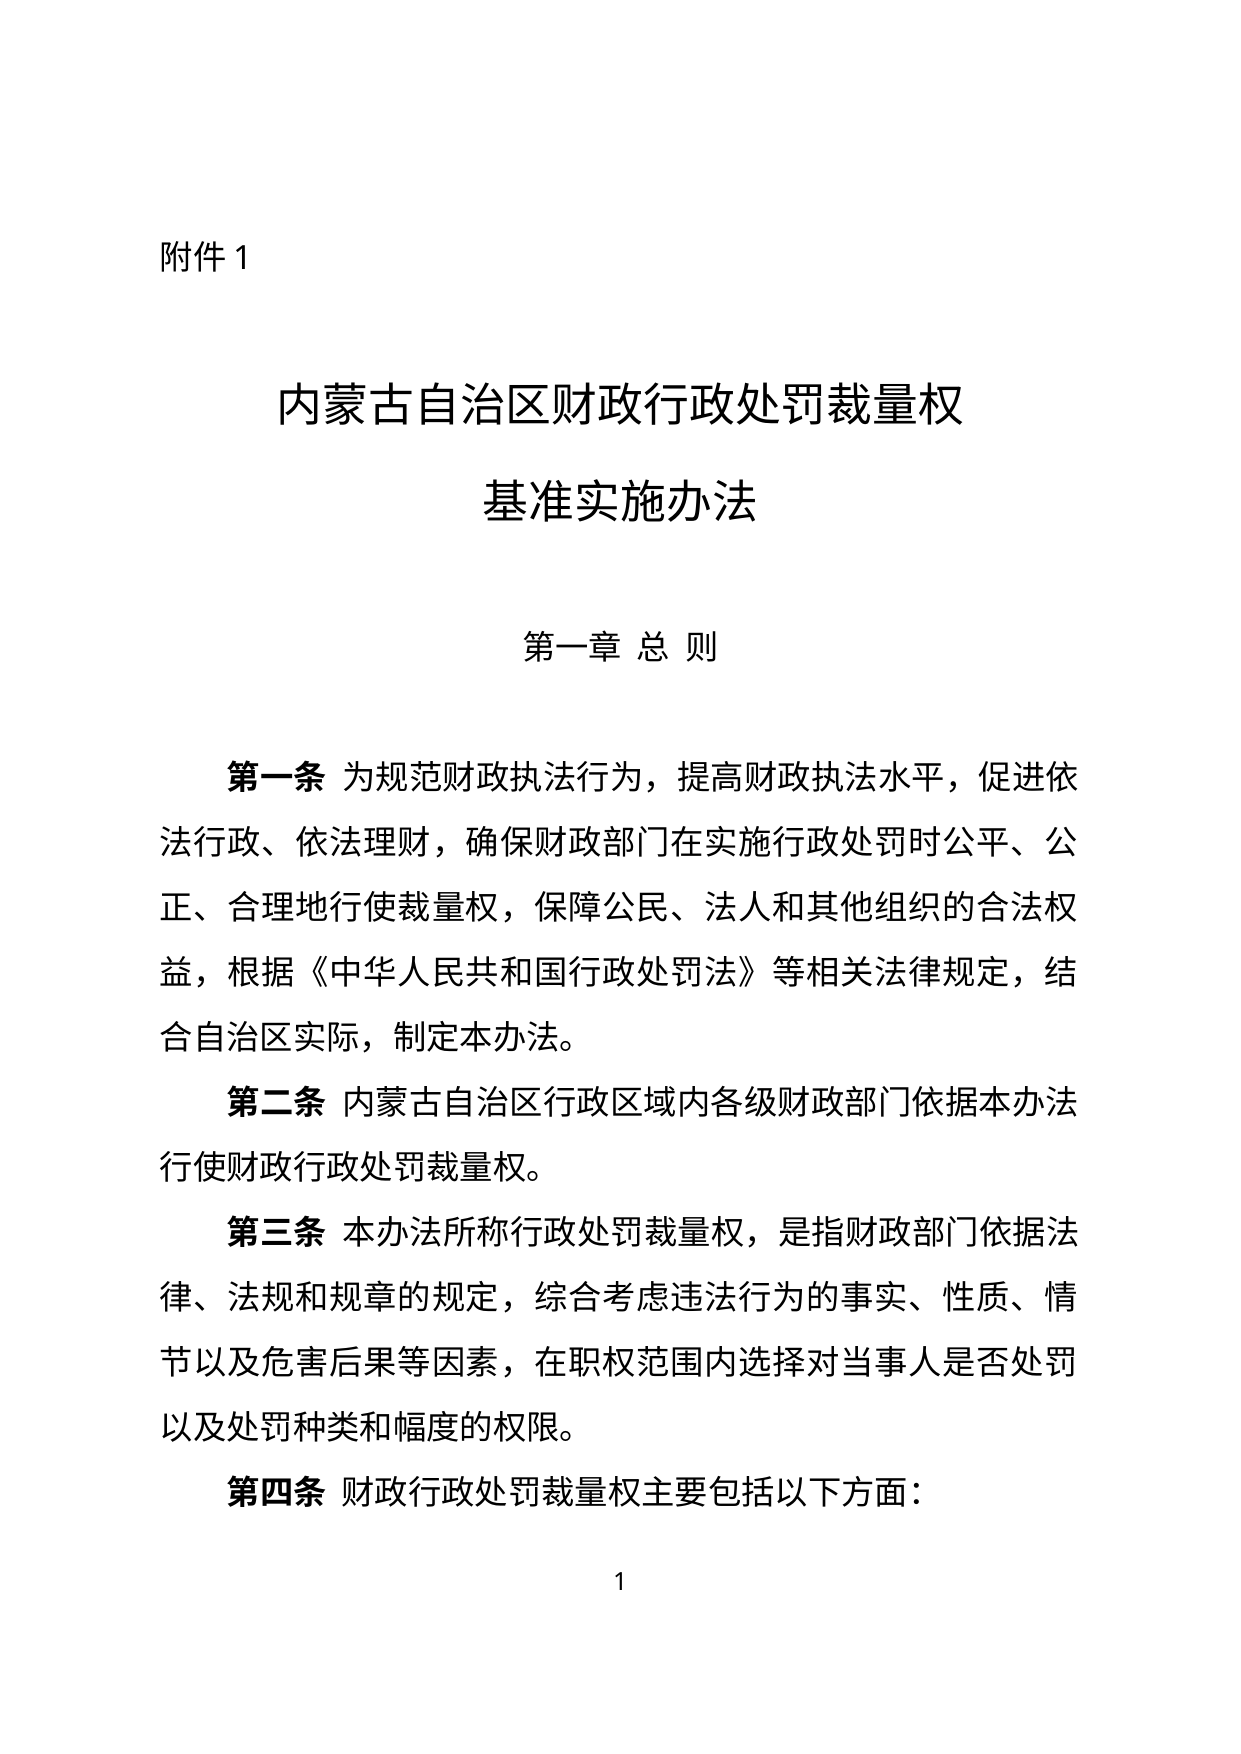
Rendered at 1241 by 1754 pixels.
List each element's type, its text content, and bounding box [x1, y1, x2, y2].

text 内蒙古自治区财政行政处罚裁量权 [159, 352, 1081, 450]
text 第一章 总 则 [159, 612, 1081, 677]
text 第三条 本办法所称行政处罚裁量权，是指财政部门依据法律、法规和规章的规定，综合考虑违法行为的事实、性质、情节以及危害后果等因素，在职权范围内选择对当事人是否处罚以及处罚种类和幅度的权限。 [159, 1197, 1081, 1457]
text 基准实施办法 [159, 450, 1081, 547]
text 第四条 财政行政处罚裁量权主要包括以下方面： [159, 1457, 1081, 1522]
text 第二条 内蒙古自治区行政区域内各级财政部门依据本办法行使财政行政处罚裁量权。 [159, 1067, 1081, 1197]
text 第一条 为规范财政执法行为，提高财政执法水平，促进依法行政、依法理财，确保财政部门在实施行政处罚时公平、公正、合理地行使裁量权，保障公民、法人和其他组织的合法权益，根据《中华人民共和国行政处罚法》等相关法律规定，结合自治区实际，制定本办法。 [159, 742, 1081, 1067]
